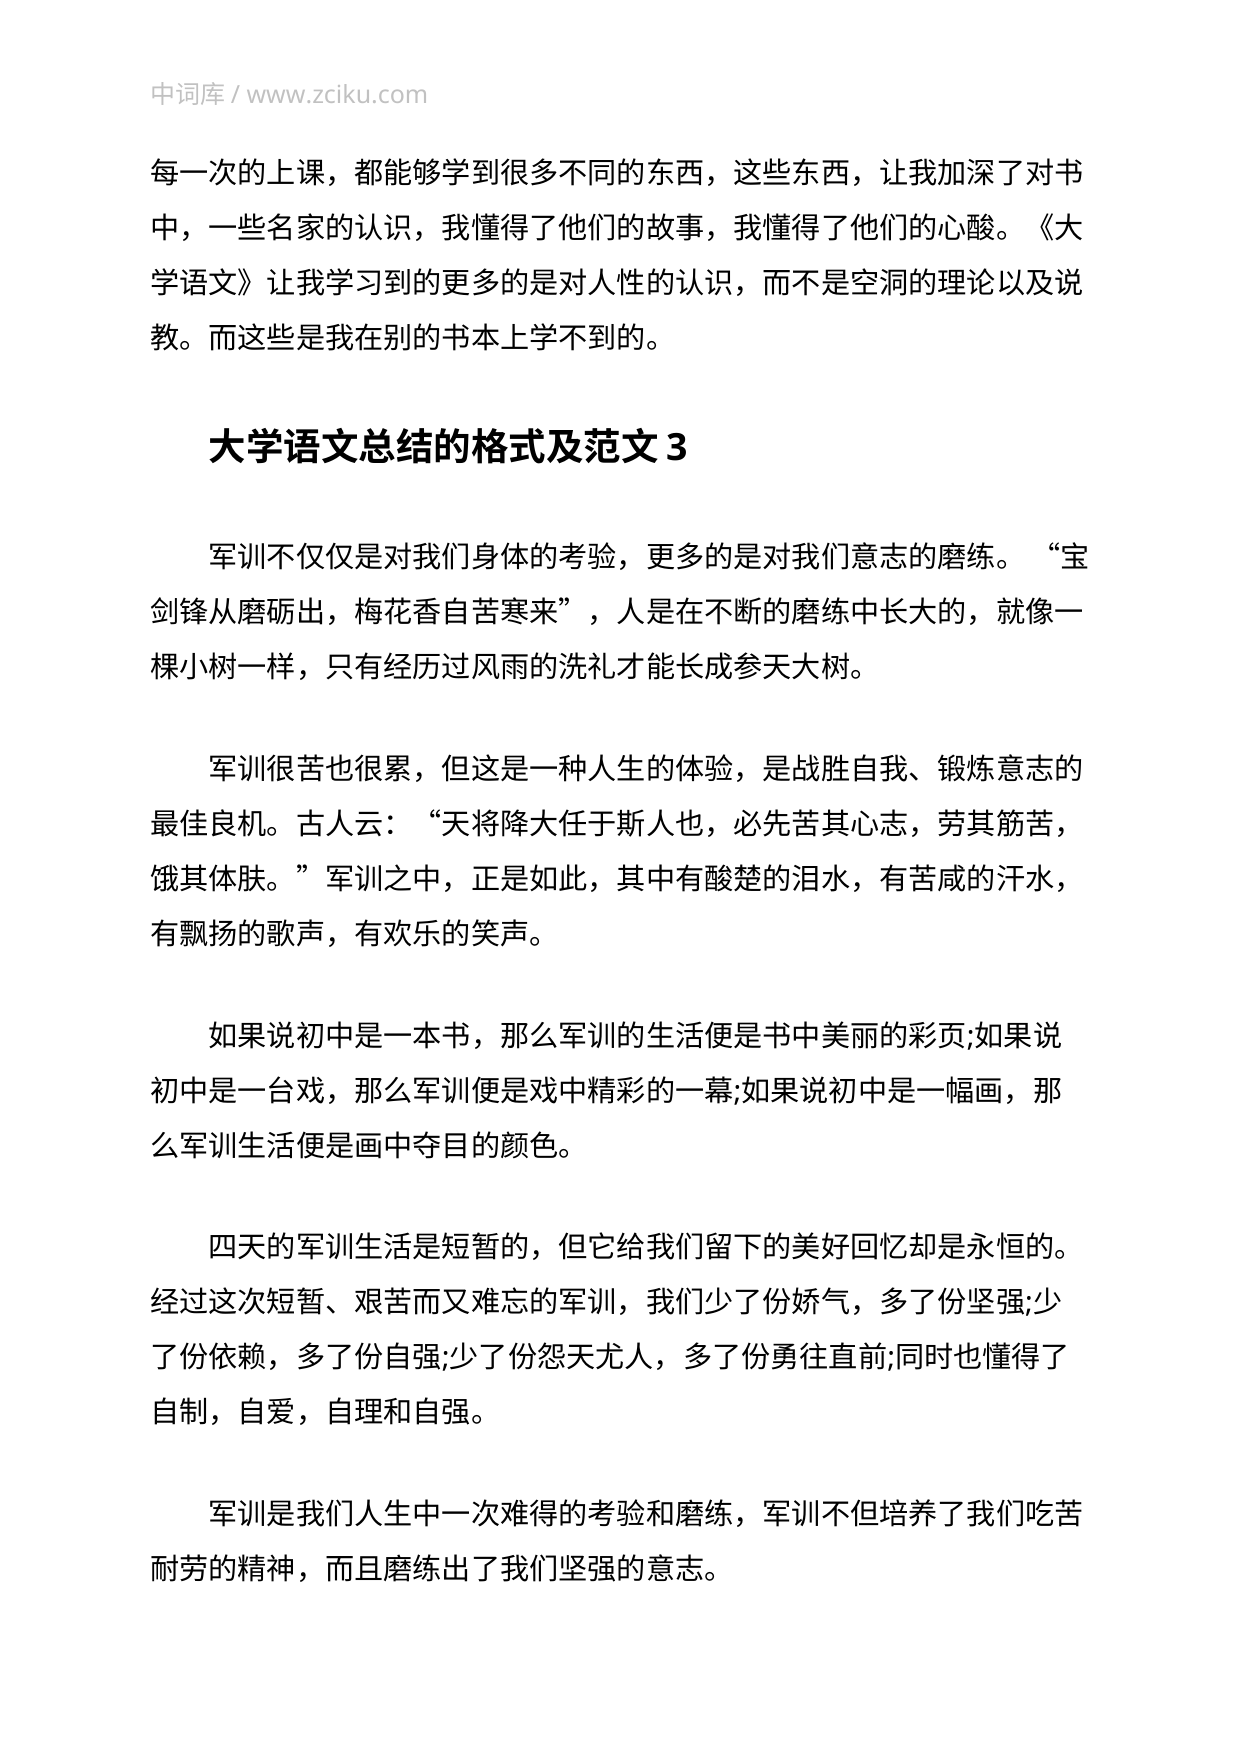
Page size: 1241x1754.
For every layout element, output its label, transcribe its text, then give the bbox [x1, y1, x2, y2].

text 军训很苦也很累，但这是一种人生的体验，是战胜自我、锻炼意志的最佳良机。古人云：“天将降大任于斯人也，必先苦其心志，劳其筋苦，饿其体肤。”军训之中，正是如此，其中有酸楚的泪水，有苦咸的汗水，有飘扬的歌声，有欢乐的笑声。 [150, 746, 1090, 953]
text 军训是我们人生中一次难得的考验和磨练，军训不但培养了我们吃苦耐劳的精神，而且磨练出了我们坚强的意志。 [150, 1491, 1090, 1588]
text 军训不仅仅是对我们身体的考验，更多的是对我们意志的磨练。 “宝剑锋从磨砺出，梅花香自苦寒来”，人是在不断的磨练中长大的，就像一棵小树一样，只有经历过风雨的洗礼才能长成参天大树。 [150, 534, 1090, 686]
text 大学语文总结的格式及范文3 [150, 416, 1090, 471]
text 四天的军训生活是短暂的，但它给我们留下的美好回忆却是永恒的。经过这次短暂、艰苦而又难忘的军训，我们少了份娇气，多了份坚强;少了份依赖，多了份自强;少了份怨天尤人，多了份勇往直前;同时也懂得了自制，自爱，自理和自强。 [150, 1224, 1090, 1431]
text 如果说初中是一本书，那么军训的生活便是书中美丽的彩页;如果说初中是一台戏，那么军训便是戏中精彩的一幕;如果说初中是一幅画，那么军训生活便是画中夺目的颜色。 [150, 1012, 1090, 1164]
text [150, 150, 1090, 357]
